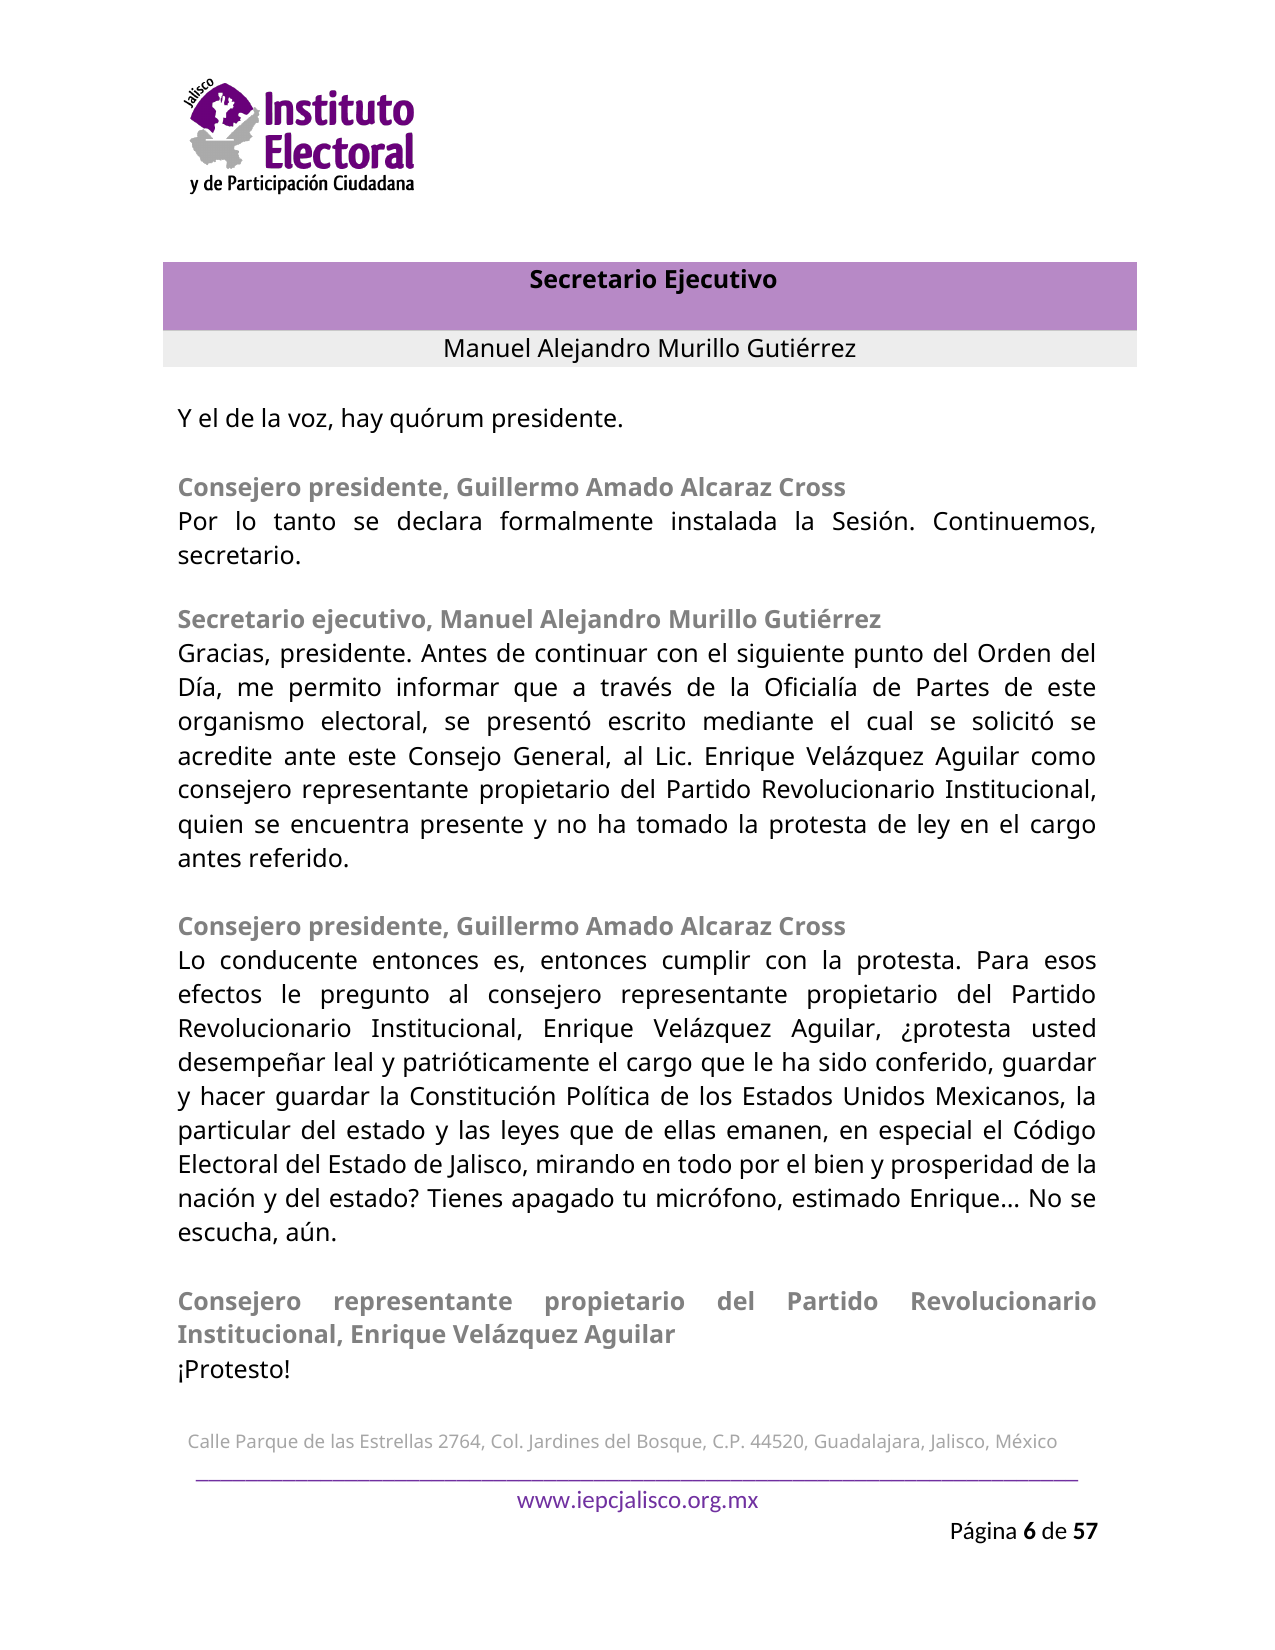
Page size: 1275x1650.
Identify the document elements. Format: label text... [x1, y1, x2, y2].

table_cell Manuel Alejandro Murillo Gutiérrez [163, 331, 1137, 367]
text Por lo tanto se declara formalmente instalada la Sesión. Continuemos, secretario. [177, 503, 1098, 571]
table_header Secretario Ejecutivo [163, 262, 1137, 330]
text ¡Protesto! [177, 1351, 1098, 1385]
text Y el de la voz, hay quórum presidente. [177, 401, 1098, 435]
text Gracias, presidente. Antes de continuar con el siguiente punto del Orden del Día, me permito informar que a través de la Oficialía de Partes de este organismo electoral, se presentó escrito mediante el cual se solicitó se acredite ante este Consejo General, al Lic. Enrique Velázquez Aguilar como consejero representante propietario del Partido Revolucionario Institucional, quien se encuentra presente y no ha tomado la protesta de ley en el cargo antes referido. [177, 636, 1098, 874]
text Consejero representante propietario del Partido Revolucionario Institucional, Enrique Velázquez Aguilar [177, 1283, 1098, 1351]
text Secretario ejecutivo, Manuel Alejandro Murillo Gutiérrez [177, 602, 1098, 636]
text Consejero presidente, Guillermo Amado Alcaraz Cross [148, 469, 1098, 503]
text Lo conducente entonces es, entonces cumplir con la protesta. Para esos efectos le pregunto al consejero representante propietario del Partido Revolucionario Institucional, Enrique Velázquez Aguilar, ¿protesta usted desempeñar leal y patrióticamente el cargo que le ha sido conferido, guardar y hacer guardar la Constitución Política de los Estados Unidos Mexicanos, la particular del estado y las leyes que de ellas emanen, en especial el Código Electoral del Estado de Jalisco, mirando en todo por el bien y prosperidad de la nación y del estado? Tienes apagado tu micrófono, estimado Enrique… No se escucha, aún. [177, 942, 1098, 1249]
text Consejero presidente, Guillermo Amado Alcaraz Cross [177, 908, 1098, 942]
picture [177, 73, 424, 198]
